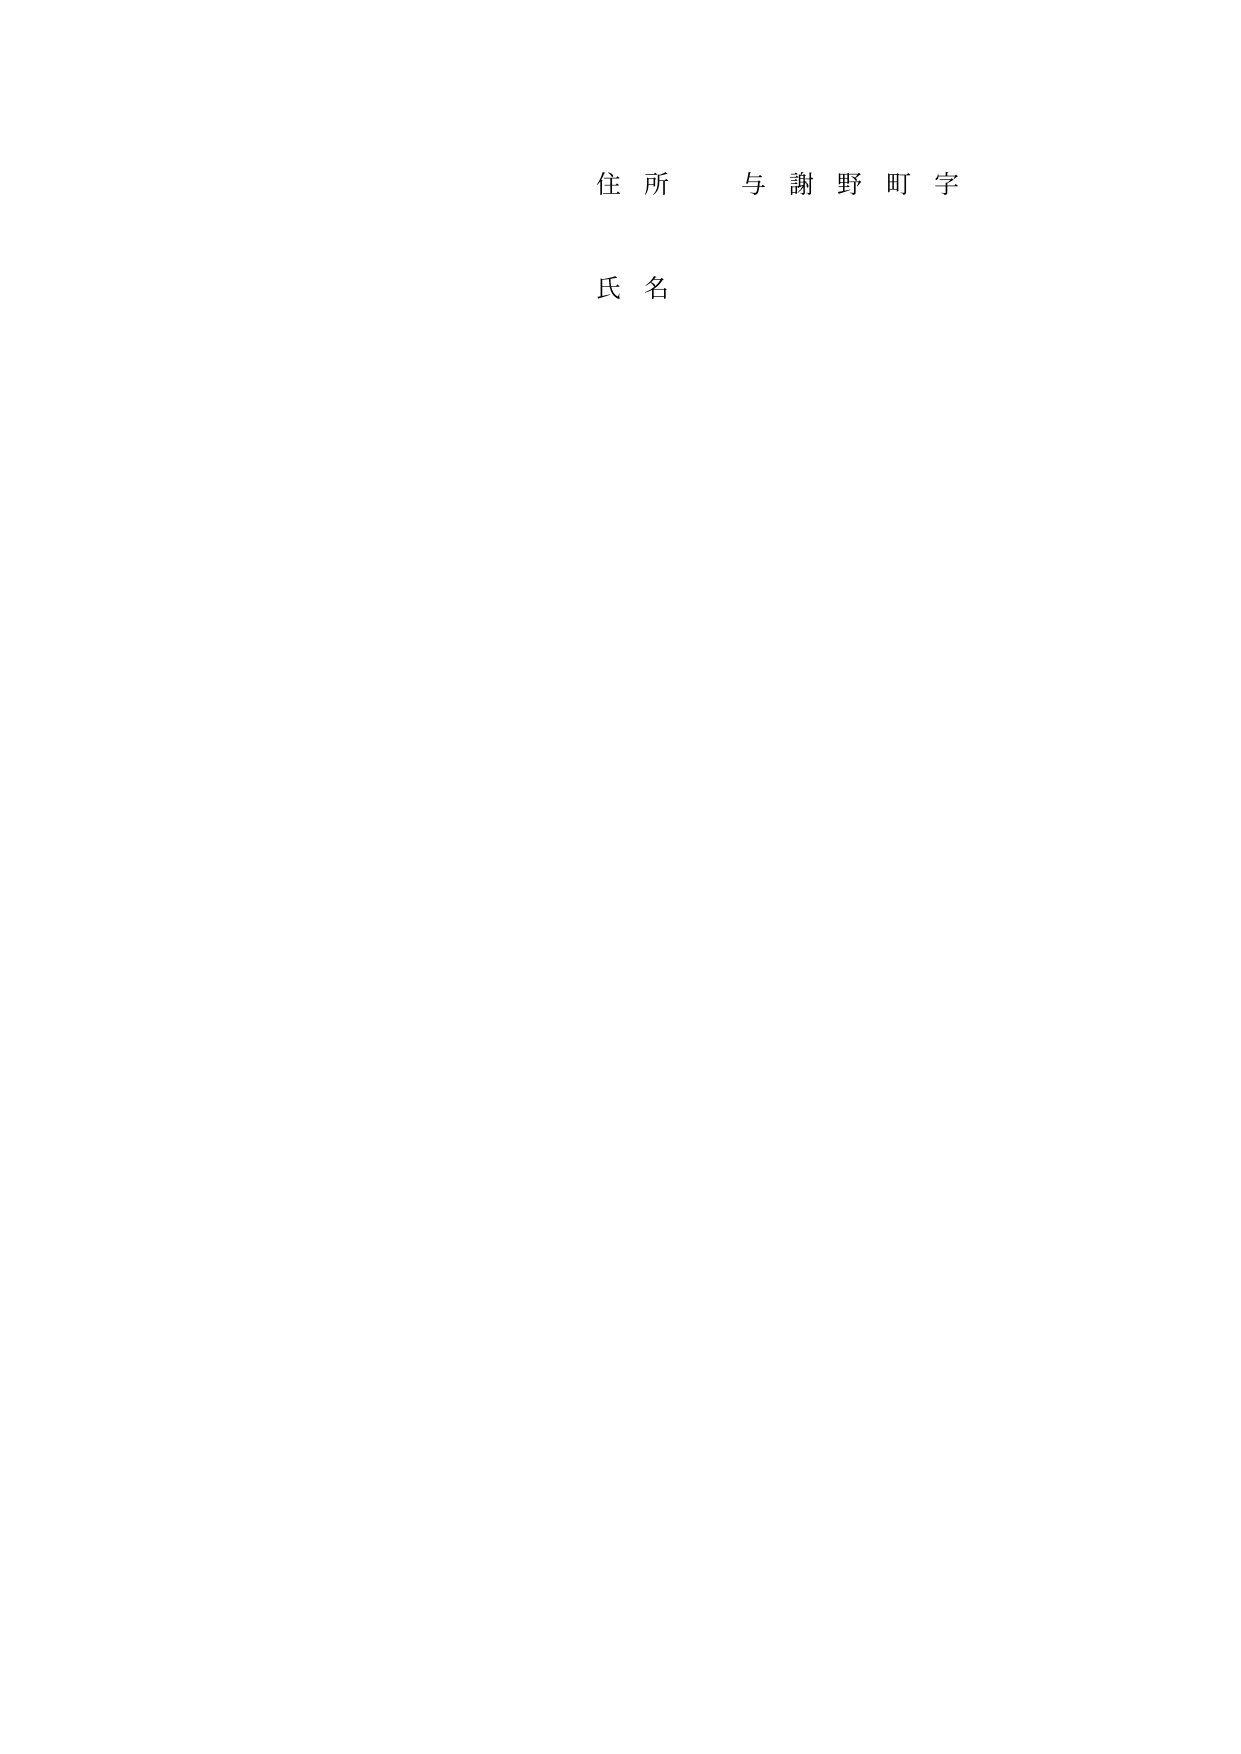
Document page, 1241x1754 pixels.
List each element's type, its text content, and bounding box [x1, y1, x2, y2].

text 住所 与謝野町字 [185, 148, 1055, 217]
text 氏名 [185, 252, 1055, 321]
